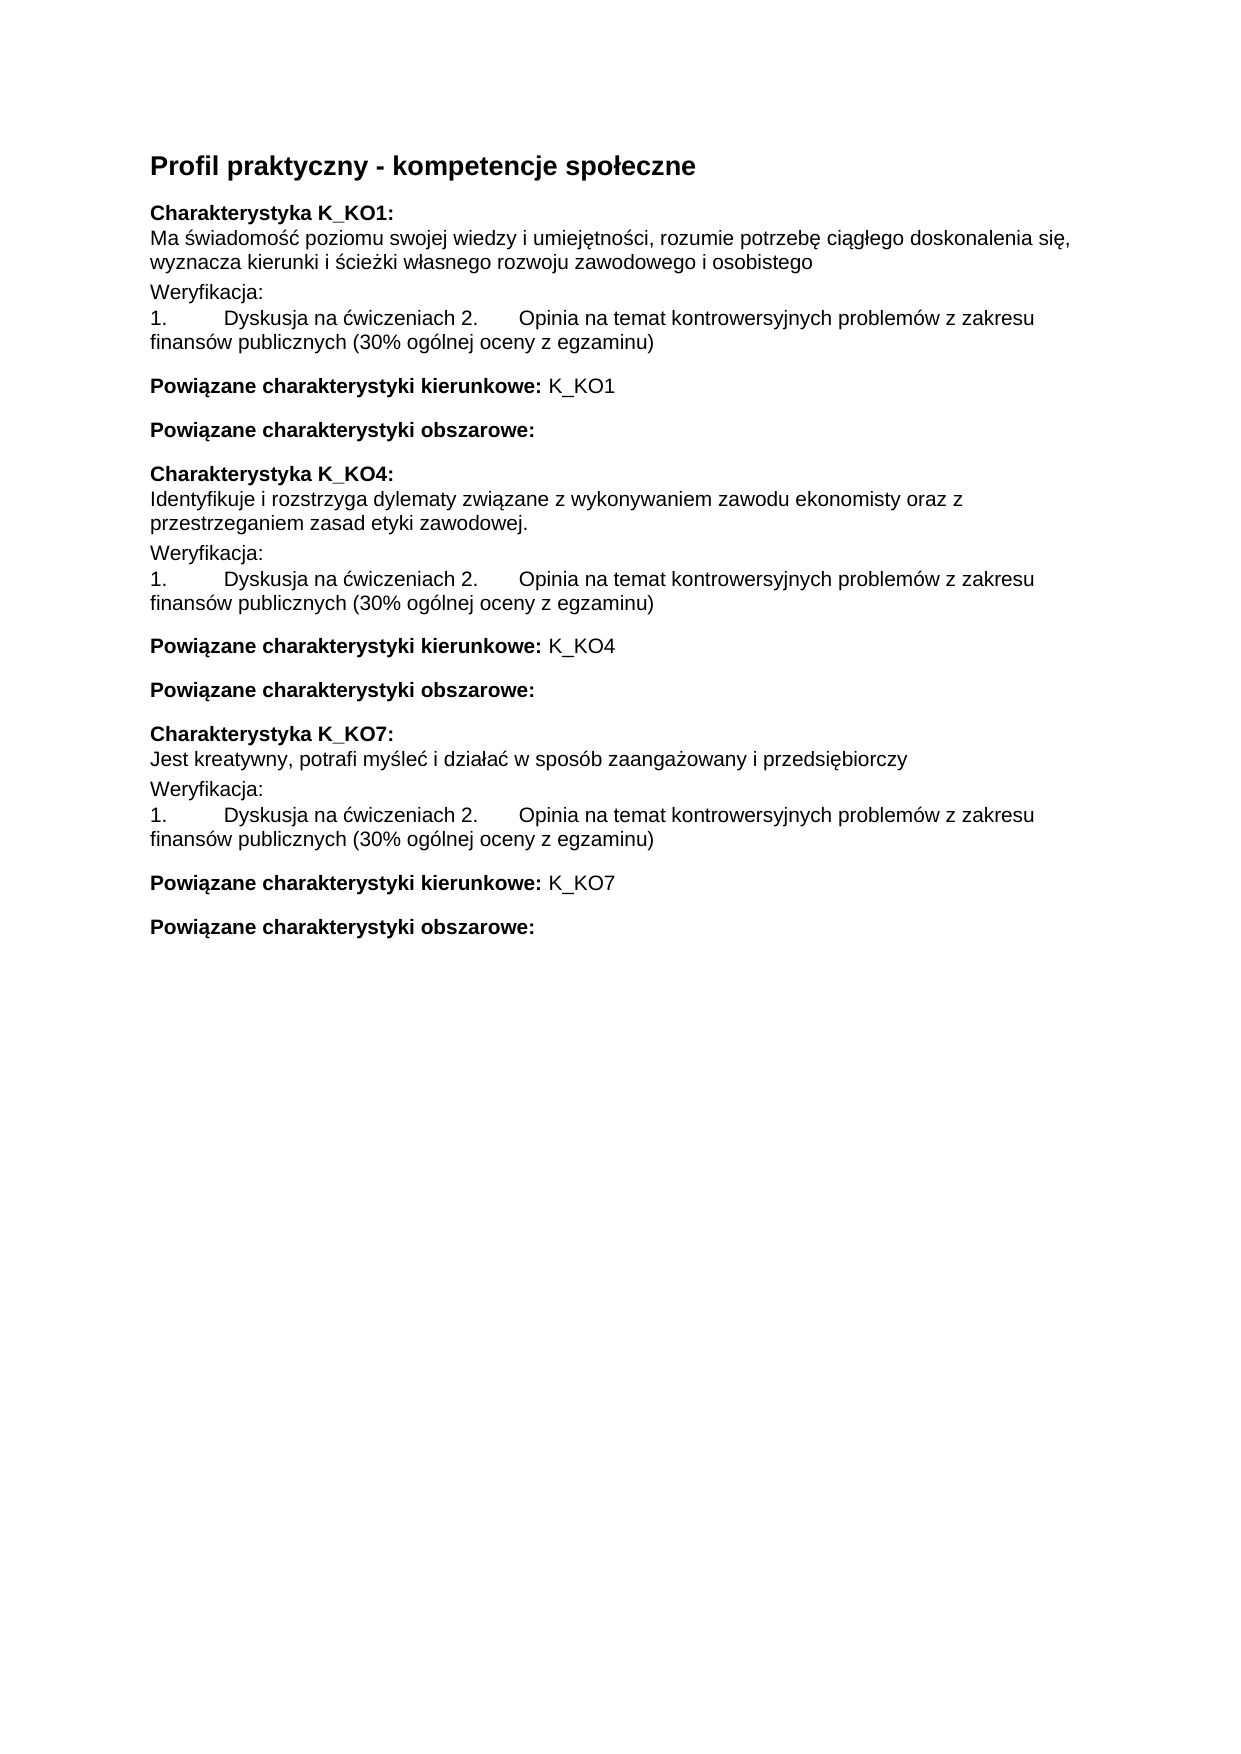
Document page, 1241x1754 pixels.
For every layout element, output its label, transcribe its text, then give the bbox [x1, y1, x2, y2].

text Powiązane charakterystyki kierunkowe: K_KO7 [150, 871, 1090, 895]
text Powiązane charakterystyki kierunkowe: K_KO4 [150, 634, 1090, 658]
text Powiązane charakterystyki obszarowe: [150, 914, 1090, 938]
subtitle Profil praktyczny - kompetencje społeczne [150, 150, 1090, 181]
text Charakterystyka K_KO7: [150, 722, 1090, 746]
text Jest kreatywny, potrafi myśleć i działać w sposób zaangażowany i przedsiębiorczy [150, 747, 1090, 771]
text 1. Dyskusja na ćwiczeniach 2. Opinia na temat kontrowersyjnych problemów z zakresu finansów publicznych (30% ogólnej oceny z egzaminu) [150, 306, 1090, 354]
text Powiązane charakterystyki kierunkowe: K_KO1 [150, 374, 1090, 398]
text 1. Dyskusja na ćwiczeniach 2. Opinia na temat kontrowersyjnych problemów z zakresu finansów publicznych (30% ogólnej oceny z egzaminu) [150, 567, 1090, 614]
text Weryfikacja: [150, 777, 1090, 801]
text Weryfikacja: [150, 541, 1090, 564]
text Charakterystyka K_KO1: [150, 201, 1090, 225]
text Weryfikacja: [150, 280, 1090, 304]
text Charakterystyka K_KO4: [150, 461, 1090, 485]
text Powiązane charakterystyki obszarowe: [150, 418, 1090, 442]
text 1. Dyskusja na ćwiczeniach 2. Opinia na temat kontrowersyjnych problemów z zakresu finansów publicznych (30% ogólnej oceny z egzaminu) [150, 803, 1090, 851]
text Powiązane charakterystyki obszarowe: [150, 678, 1090, 702]
text Ma świadomość poziomu swojej wiedzy i umiejętności, rozumie potrzebę ciągłego doskonalenia się, wyznacza kierunki i ścieżki własnego rozwoju zawodowego i osobistego [150, 226, 1090, 274]
text Identyfikuje i rozstrzyga dylematy związane z wykonywaniem zawodu ekonomisty oraz z przestrzeganiem zasad etyki zawodowej. [150, 486, 1090, 534]
